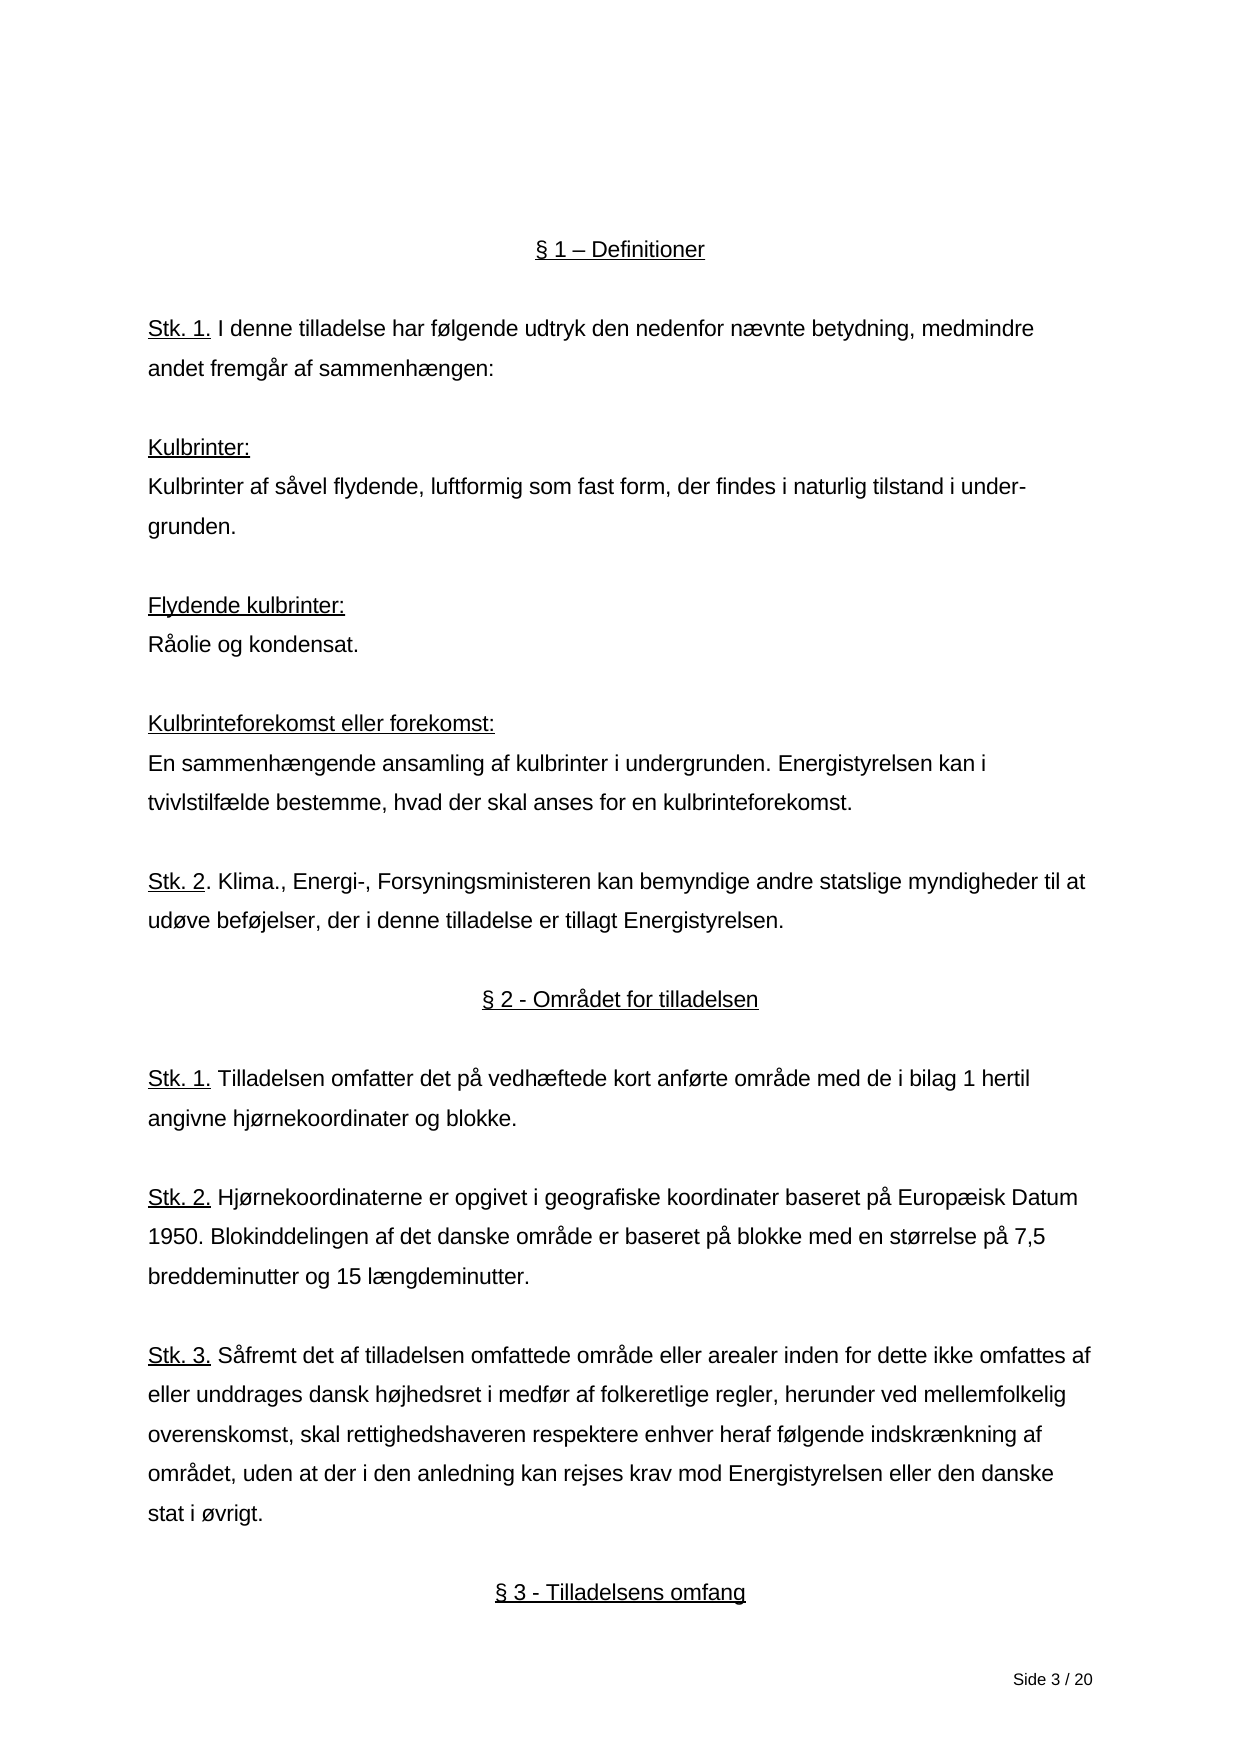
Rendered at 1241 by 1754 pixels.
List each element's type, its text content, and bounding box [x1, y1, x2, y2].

text Stk. 3. Såfremt det af tilladelsen omfattede område eller arealer inden for dette ikke omfattes af eller unddrages dansk højhedsret i medfør af folkeretlige regler, herunder ved mellemfolkelig overenskomst, skal rettighedshaveren respektere enhver heraf følgende indskrænkning af området, uden at der i den anledning kan rejses krav mod Energistyrelsen eller den danske stat i øvrigt. [148, 1342, 1092, 1526]
text § 1 – Definitioner [148, 236, 1092, 263]
text Stk. 2. Klima., Energi-, Forsyningsministeren kan bemyndige andre statslige myndigheder til at udøve beføjelser, der i denne tilladelse er tillagt Energistyrelsen. [148, 868, 1092, 934]
text Flydende kulbrinter: [148, 592, 1092, 618]
text Stk. 1. I denne tilladelse har følgende udtryk den nedenfor nævnte betydning, medmindre andet fremgår af sammenhængen: [148, 315, 1092, 381]
text En sammenhængende ansamling af kulbrinter i undergrunden. Energistyrelsen kan i tvivlstilfælde bestemme, hvad der skal anses for en kulbrinteforekomst. [148, 749, 1092, 815]
text Kulbrinter af såvel flydende, luftformig som fast form, der findes i naturlig tilstand i undergrunden. [148, 473, 1092, 539]
text § 2 - Området for tilladelsen [148, 986, 1092, 1013]
text Stk. 1. Tilladelsen omfatter det på vedhæftede kort anførte område med de i bilag 1 hertil angivne hjørnekoordinater og blokke. [148, 1065, 1092, 1131]
text Råolie og kondensat. [148, 631, 1092, 657]
text § 3 - Tilladelsens omfang [148, 1578, 1092, 1605]
text Stk. 2. Hjørnekoordinaterne er opgivet i geografiske koordinater baseret på Europæisk Datum 1950. Blokinddelingen af det danske område er baseret på blokke med en størrelse på 7,5 breddeminutter og 15 længdeminutter. [148, 1184, 1092, 1289]
text Kulbrinter: [148, 434, 1092, 460]
text Kulbrinteforekomst eller forekomst: [148, 710, 1092, 736]
